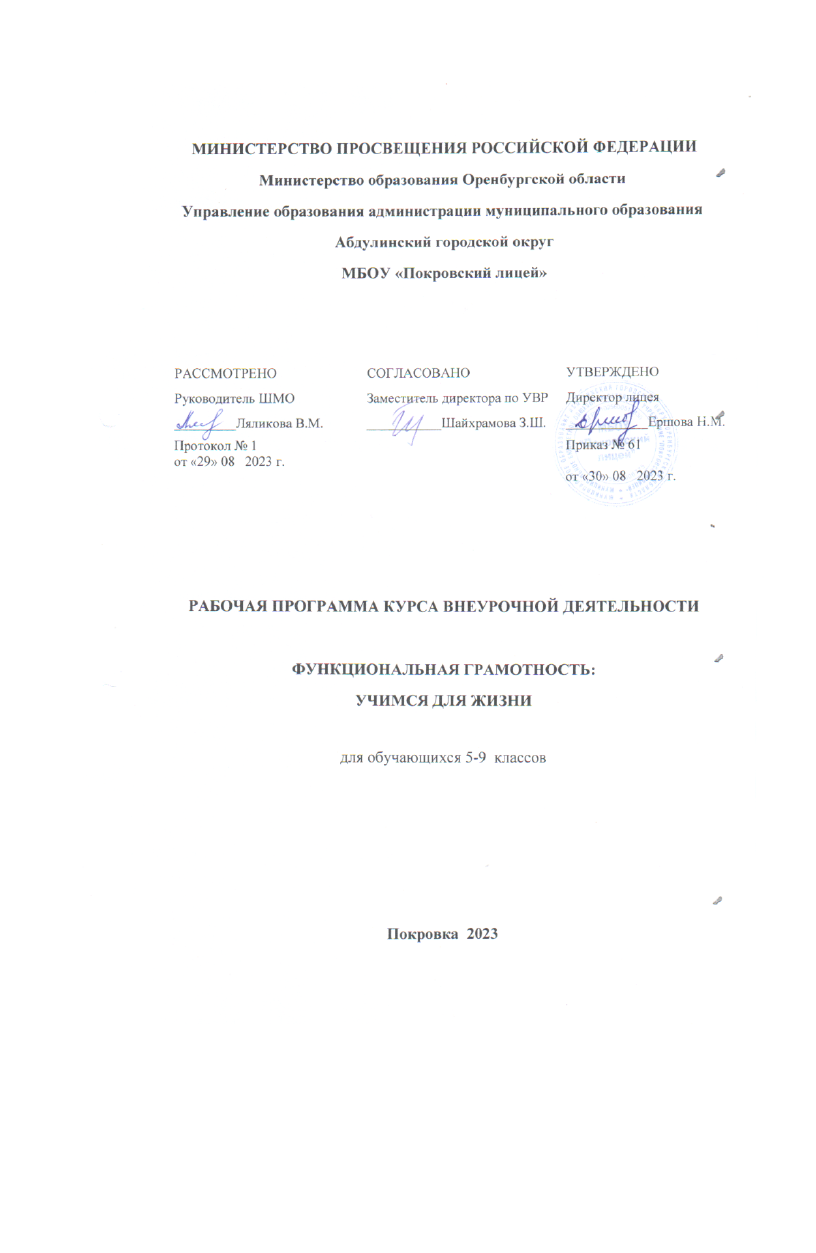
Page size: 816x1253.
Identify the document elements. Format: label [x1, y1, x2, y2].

picture [76, 76, 772, 1032]
